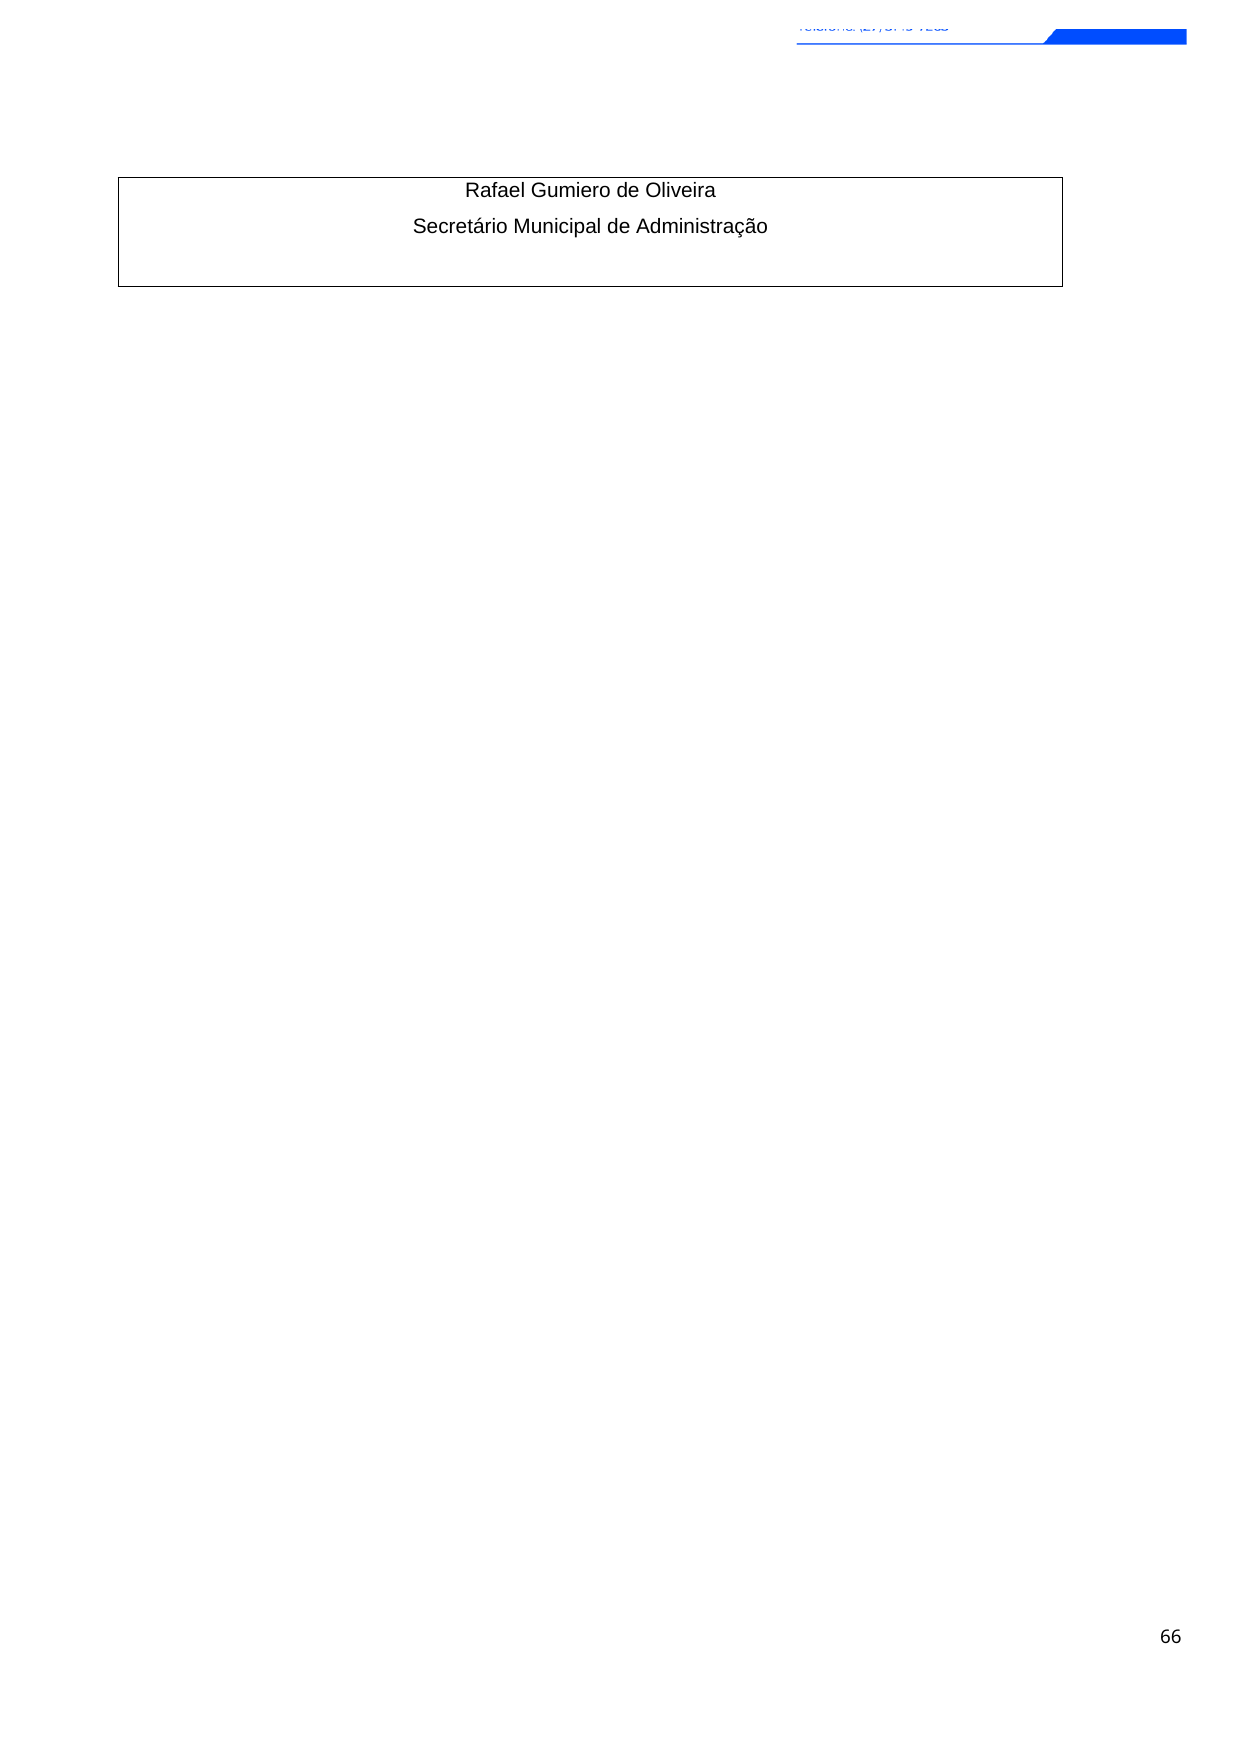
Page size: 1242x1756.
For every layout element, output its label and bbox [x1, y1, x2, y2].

picture [118, 29, 1187, 125]
table_header [119, 178, 1062, 286]
